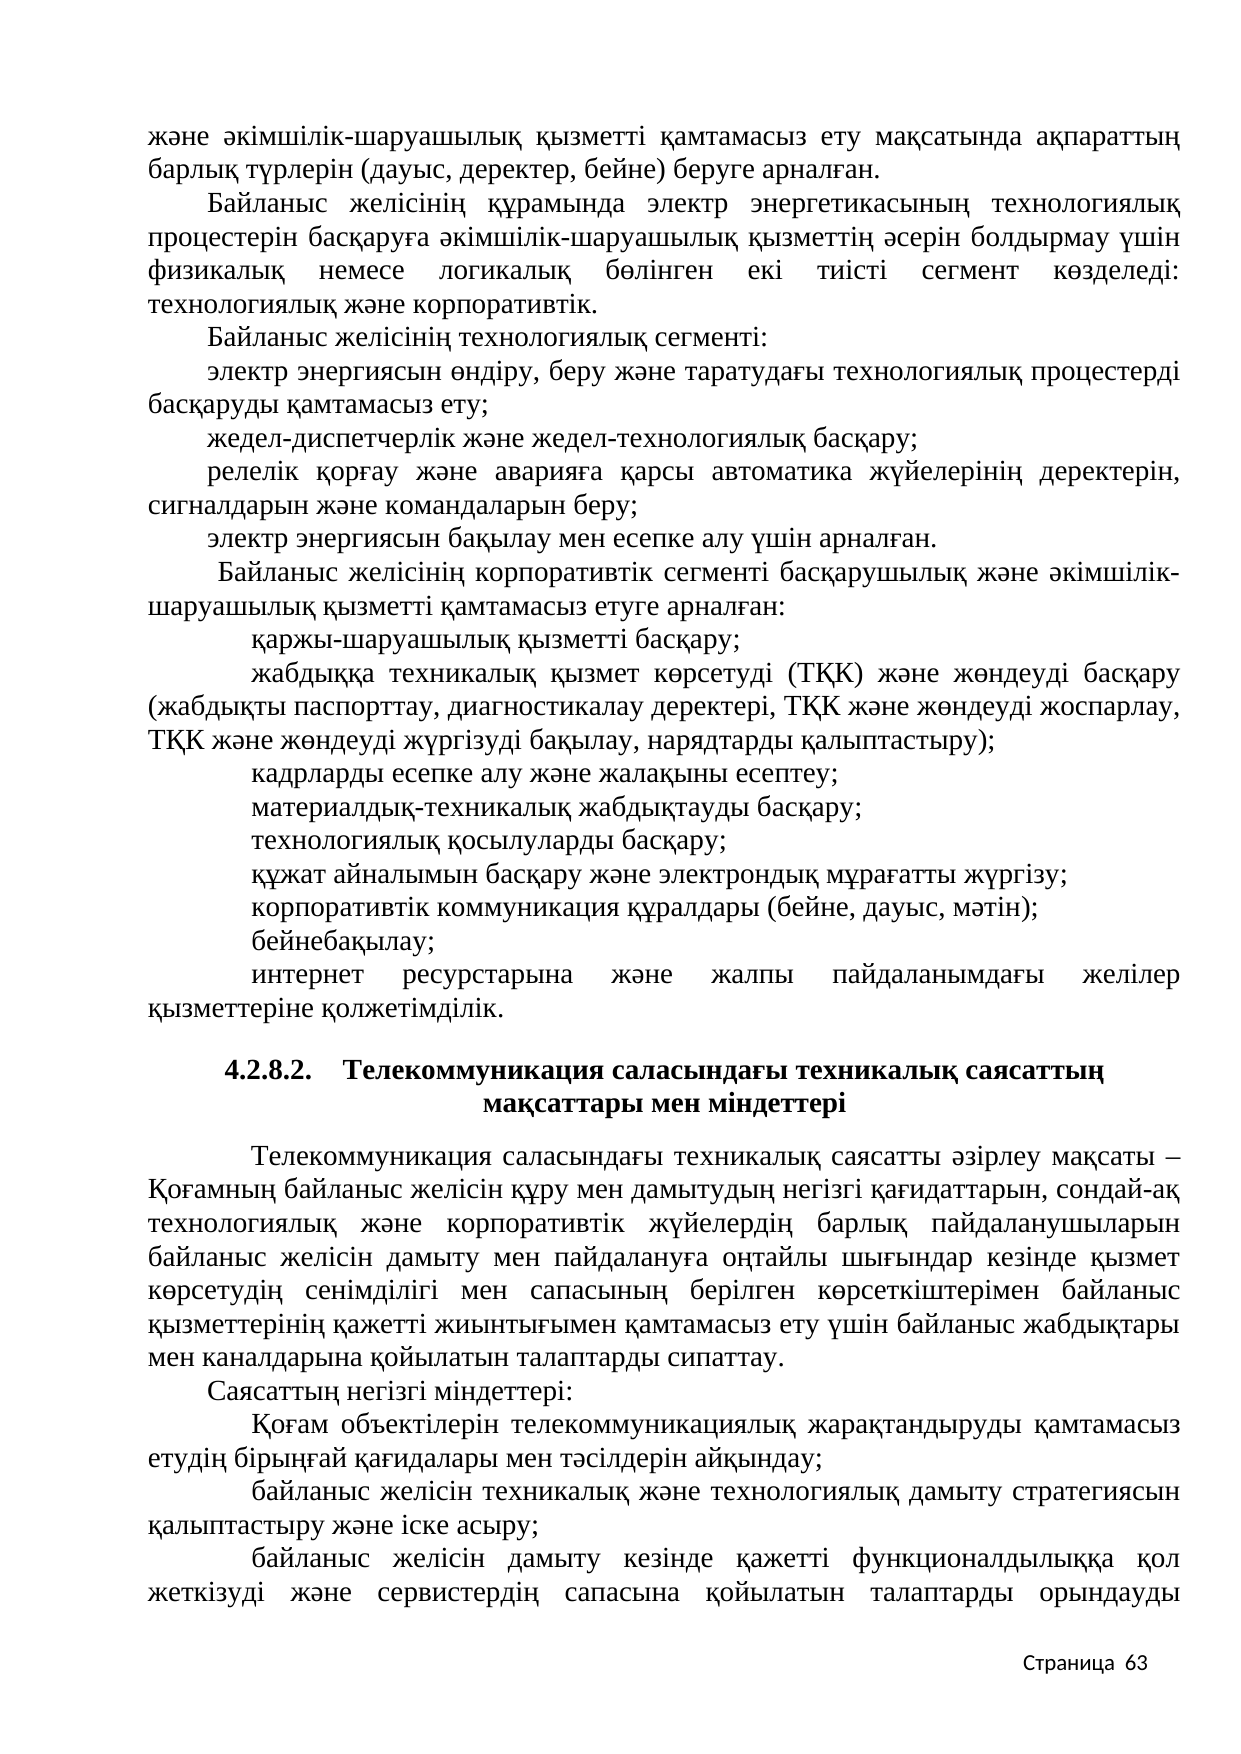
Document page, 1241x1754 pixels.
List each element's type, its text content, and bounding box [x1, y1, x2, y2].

list технологиялық қосылуларды басқару; [148, 822, 1181, 856]
list жабдыққа техникалық қызмет көрсетуді (ТҚК) және жөндеуді басқару (жабдықты паспорттау, диагностикалау деректері, ТҚК және жөндеуді жоспарлау, ТҚК және жөндеуді жүргізуді бақылау, нарядтарды қалыптастыру); [148, 655, 1181, 755]
text Телекоммуникация саласындағы техникалық саясатты әзірлеу мақсаты – Қоғамның байланыс желісін құру мен дамытудың негізгі қағидаттарын, сондай-ақ технологиялық және корпоративтік жүйелердің барлық пайдаланушыларын байланыс желісін дамыту мен пайдалануға оңтайлы шығындар кезінде қызмет көрсетудің сенімділігі мен сапасының берілген көрсеткіштерімен байланыс қызметтерінің қажетті жиынтығымен қамтамасыз ету үшін байланыс жабдықтары мен каналдарына қойылатын талаптарды сипаттау. [148, 1138, 1181, 1373]
text Байланыс желісінің технологиялық сегменті: [148, 319, 1181, 353]
text Байланыс желісінің корпоративтік сегменті басқарушылық және әкімшілік-шаруашылық қызметті қамтамасыз етуге арналған: [148, 554, 1181, 621]
text электр энергиясын бақылау мен есепке алу үшін арналған. [148, 521, 1181, 554]
text релелік қорғау және аварияға қарсы автоматика жүйелерінің деректерін, сигналдарын және командаларын беру; [148, 453, 1181, 521]
list құжат айналымын басқару және электрондық мұрағатты жүргізу; [148, 856, 1181, 889]
text Байланыс желісінің құрамында электр энергетикасының технологиялық процестерін басқаруға әкімшілік-шаруашылық қызметтің әсерін болдырмау үшін физикалық немесе логикалық бөлінген екі тиісті сегмент көзделеді: технологиялық және корпоративтік. [148, 185, 1181, 319]
list қаржы-шаруашылық қызметті басқару; [148, 621, 1181, 655]
list корпоративтік коммуникация құралдары (бейне, дауыс, мәтін); [148, 889, 1181, 923]
list интернет ресурстарына және жалпы пайдаланымдағы желілер қызметтеріне қолжетімділік. [148, 957, 1181, 1024]
list бейнебақылау; [148, 923, 1181, 957]
text жедел-диспетчерлік және жедел-технологиялық басқару; [148, 420, 1181, 453]
list кадрларды есепке алу және жалақыны есептеу; [148, 755, 1181, 789]
list байланыс желісін техникалық және технологиялық дамыту стратегиясын қалыптастыру және іске асыру; [148, 1473, 1181, 1541]
list Қоғам объектілерін телекоммуникациялық жарақтандыруды қамтамасыз етудің бірыңғай қағидалары мен тәсілдерін айқындау; [148, 1406, 1181, 1473]
text электр энергиясын өндіру, беру және таратудағы технологиялық процестерді басқаруды қамтамасыз ету; [148, 353, 1181, 420]
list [148, 1541, 1181, 1608]
text Саясаттың негізгі міндеттері: [148, 1373, 1181, 1406]
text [148, 118, 1181, 185]
list материалдық-техникалық жабдықтауды басқару; [148, 789, 1181, 822]
list Телекоммуникация саласындағы техникалық саясаттың мақсаттары мен міндеттері [148, 1052, 1181, 1119]
